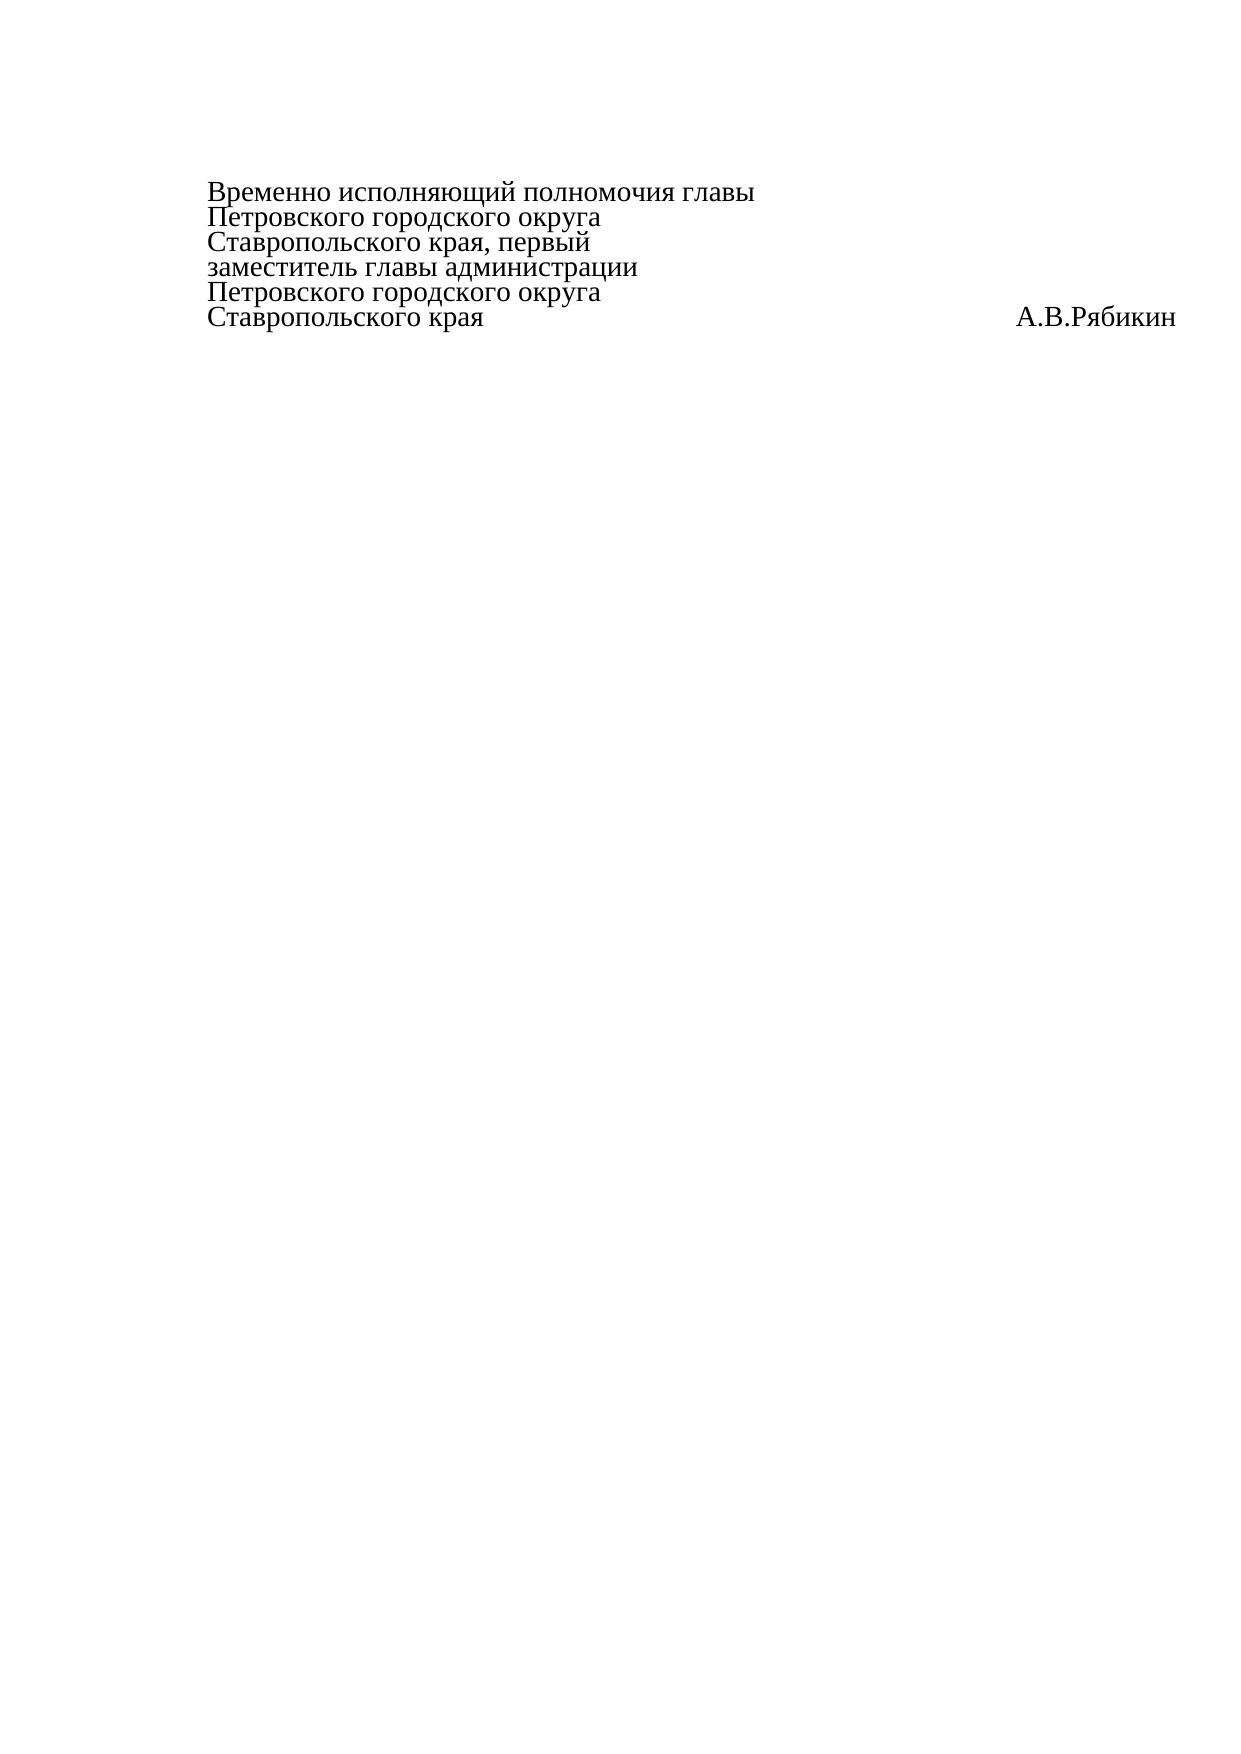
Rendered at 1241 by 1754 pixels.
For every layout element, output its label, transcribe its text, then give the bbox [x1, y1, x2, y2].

text Петровского городского округа [207, 281, 1181, 306]
text Ставропольского края А.В.Рябикин [207, 306, 1181, 331]
text Временно исполняющий полномочия главы [207, 181, 1181, 206]
text Петровского городского округа [207, 206, 1181, 231]
text заместитель главы администрации [207, 256, 1181, 281]
text Ставропольского края, первый [207, 231, 1181, 256]
